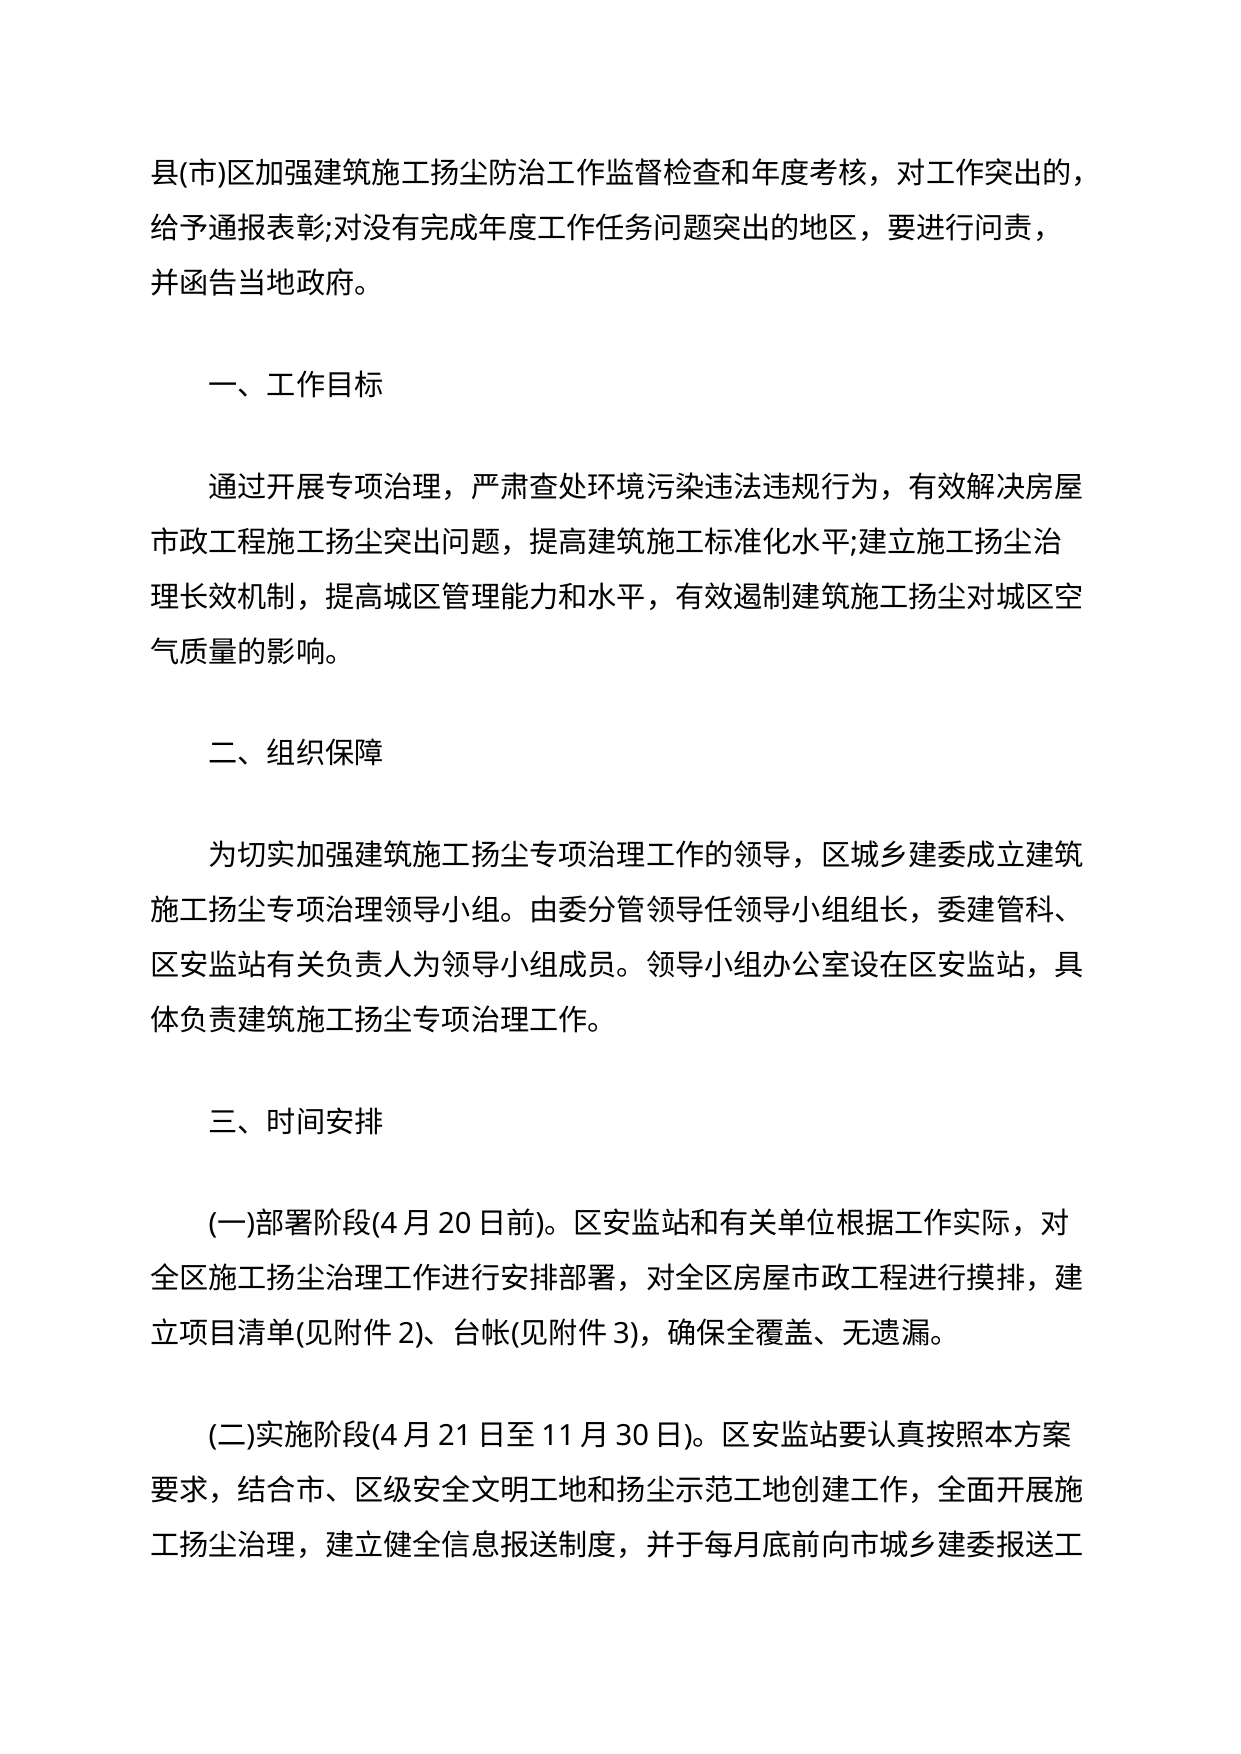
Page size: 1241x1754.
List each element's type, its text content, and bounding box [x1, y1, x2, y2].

text 三、时间安排 [150, 1098, 1090, 1141]
text 一、工作目标 [150, 362, 1090, 404]
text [150, 150, 1090, 302]
text (一)部署阶段(4月20日前)。区安监站和有关单位根据工作实际，对全区施工扬尘治理工作进行安排部署，对全区房屋市政工程进行摸排，建立项目清单(见附件2)、台帐(见附件3)，确保全覆盖、无遗漏。 [150, 1200, 1090, 1352]
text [150, 1412, 1090, 1564]
text 通过开展专项治理，严肃查处环境污染违法违规行为，有效解决房屋市政工程施工扬尘突出问题，提高建筑施工标准化水平;建立施工扬尘治理长效机制，提高城区管理能力和水平，有效遏制建筑施工扬尘对城区空气质量的影响。 [150, 463, 1090, 671]
text 为切实加强建筑施工扬尘专项治理工作的领导，区城乡建委成立建筑施工扬尘专项治理领导小组。由委分管领导任领导小组组长，委建管科、区安监站有关负责人为领导小组成员。领导小组办公室设在区安监站，具体负责建筑施工扬尘专项治理工作。 [150, 832, 1090, 1039]
text 二、组织保障 [150, 730, 1090, 772]
